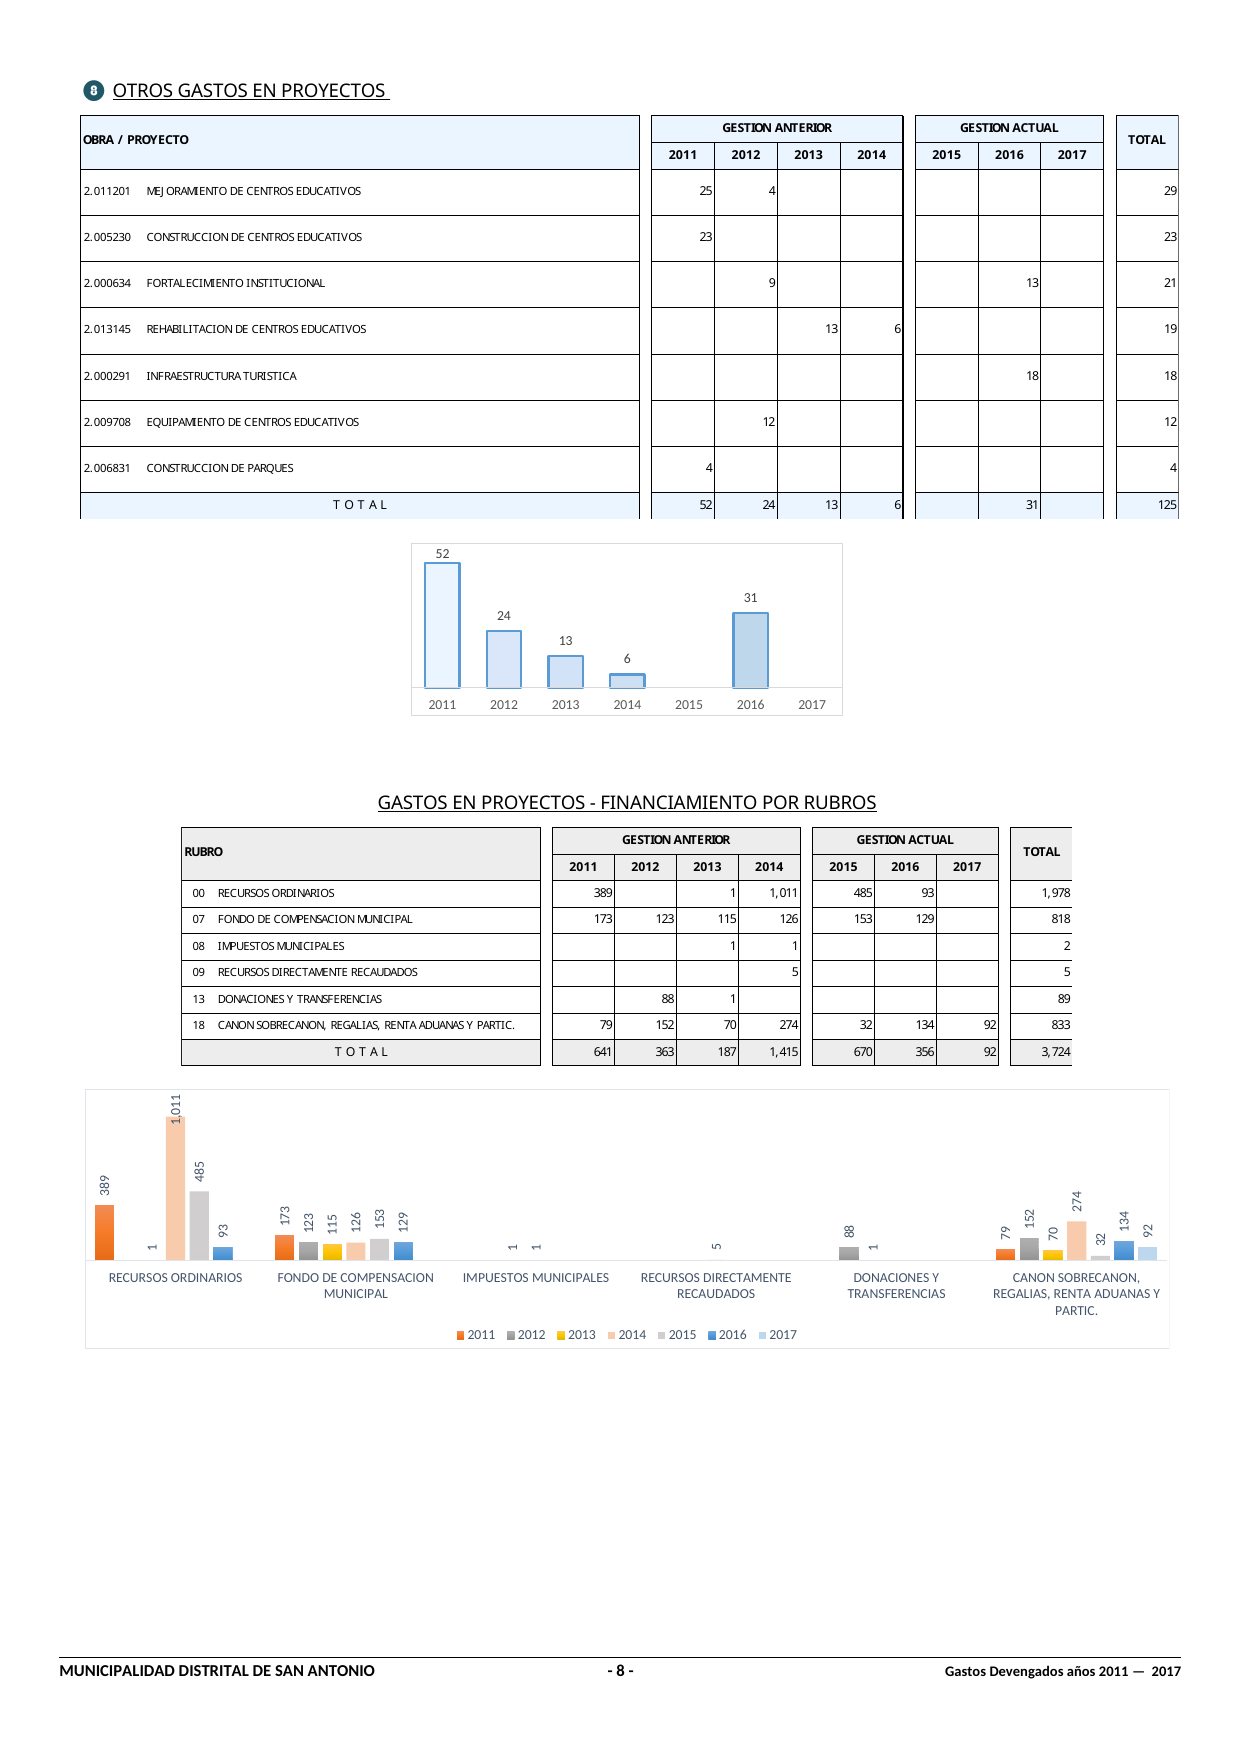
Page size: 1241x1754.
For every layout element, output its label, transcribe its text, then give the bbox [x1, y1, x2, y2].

table_header GASTOS EN PROYECTOS - FINANCIAMIENTO POR RUBROS [59, 745, 1195, 1355]
table_header ❽ OTROS GASTOS EN PROYECTOS [59, 71, 1195, 722]
